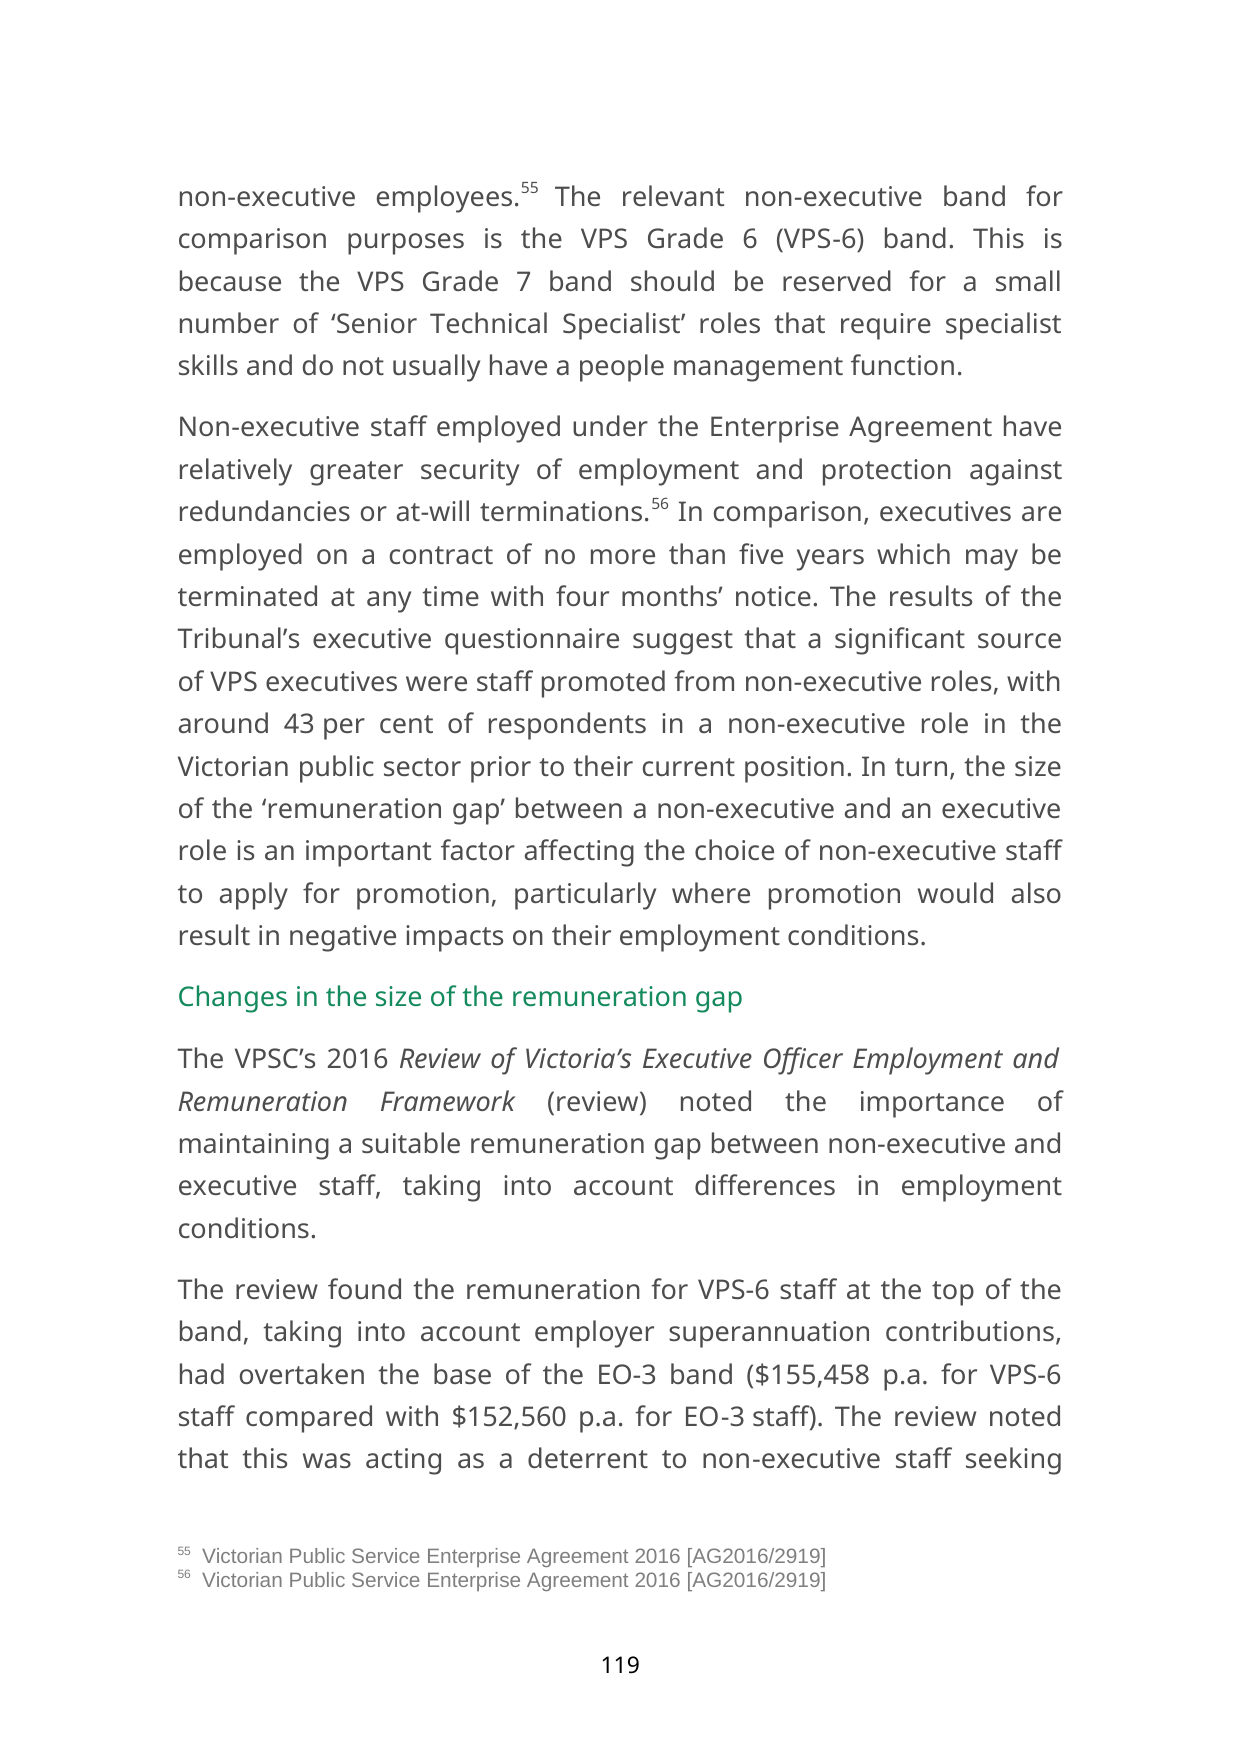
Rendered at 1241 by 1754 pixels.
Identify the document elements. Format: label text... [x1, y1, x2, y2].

text The VPSC’s 2016 Review of Victoria’s Executive Officer Employment and Remuneration Framework (review) noted the importance of maintaining a suitable remuneration gap between non-executive and executive staff, taking into account differences in employment conditions. [177, 1040, 1063, 1246]
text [177, 177, 1063, 384]
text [177, 1270, 1063, 1477]
text Non-executive staff employed under the Enterprise Agreement have relatively greater security of employment and protection against redundancies or at-will terminations. In comparison, executives are employed on a contract of no more than five years which may be terminated at any time with four months’ notice. The results of the Tribunal’s executive questionnaire suggest that a significant source of VPS executives were staff promoted from non-executive roles, with around 43 per cent of respondents in a non-executive role in the Victorian public sector prior to their current position. In turn, the size of the ‘remuneration gap’ between a non-executive and an executive role is an important factor affecting the choice of non-executive staff to apply for promotion, particularly where promotion would also result in negative impacts on their employment conditions. [177, 408, 1063, 953]
subtitle Changes in the size of the remuneration gap [177, 978, 1063, 1015]
